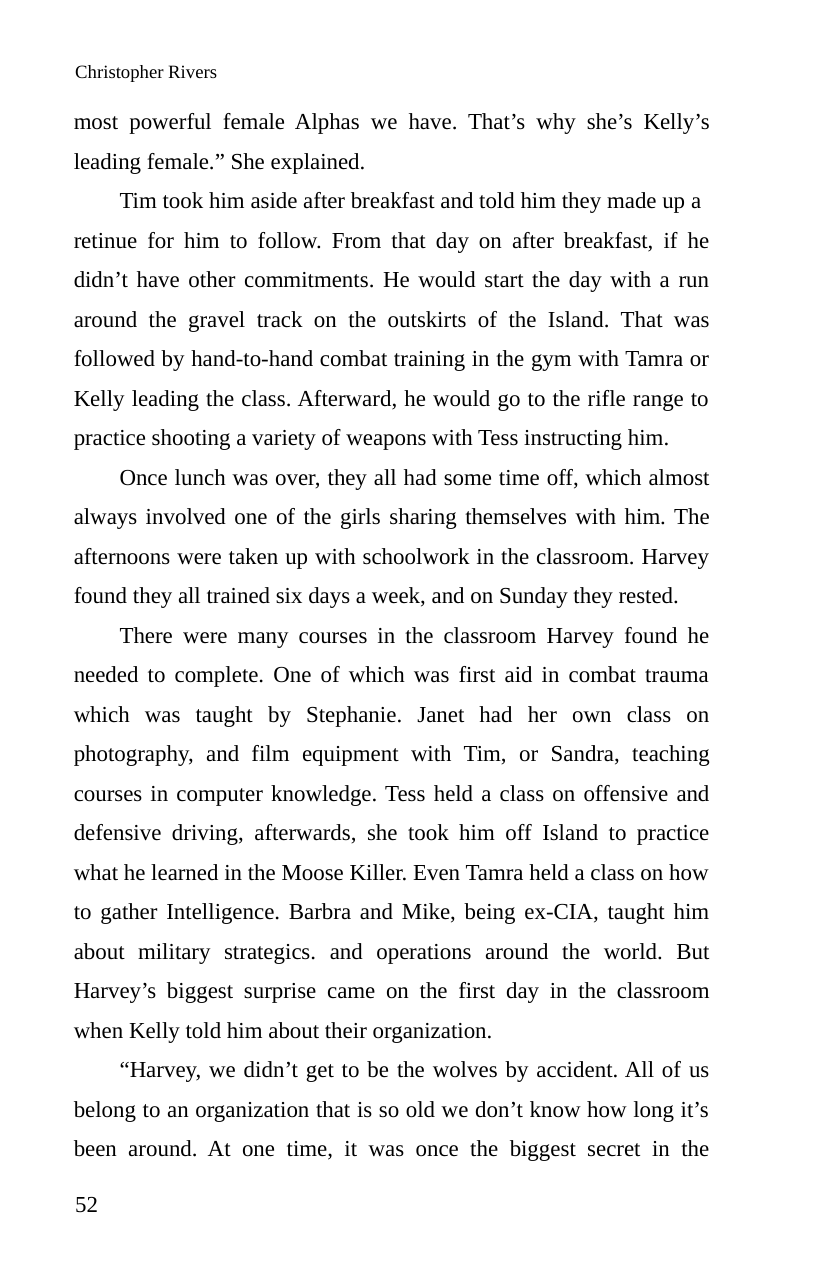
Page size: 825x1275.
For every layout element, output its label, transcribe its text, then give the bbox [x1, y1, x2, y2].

text Once lunch was over, they all had some time off, which almost always involved one of the girls sharing themselves with him. The afternoons were taken up with schoolwork in the classroom. Harvey found they all trained six days a week, and on Sunday they rested. [73, 464, 710, 609]
text There were many courses in the classroom Harvey found he needed to complete. One of which was first aid in combat trauma which was taught by Stephanie. Janet had her own class on photography, and film equipment with Tim, or Sandra, teaching courses in computer knowledge. Tess held a class on offensive and defensive driving, afterwards, she took him off Island to practice what he learned in the Moose Killer. Even Tamra held a class on how to gather Intelligence. Barbra and Mike, being ex-CIA, taught him about military strategics. and operations around the world. But Harvey’s biggest surprise came on the first day in the classroom when Kelly told him about their organization. [73, 622, 710, 1043]
text retinue for him to follow. From that day on after breakfast, if he didn’t have other commitments. He would start the day with a run around the gravel track on the outskirts of the Island. That was followed by hand-to-hand combat training in the gym with Tamra or Kelly leading the class. Afterward, he would go to the rifle range to practice shooting a variety of weapons with Tess instructing him. [73, 227, 710, 451]
text Tim took him aside after breakfast and told him they made up a [73, 188, 710, 214]
